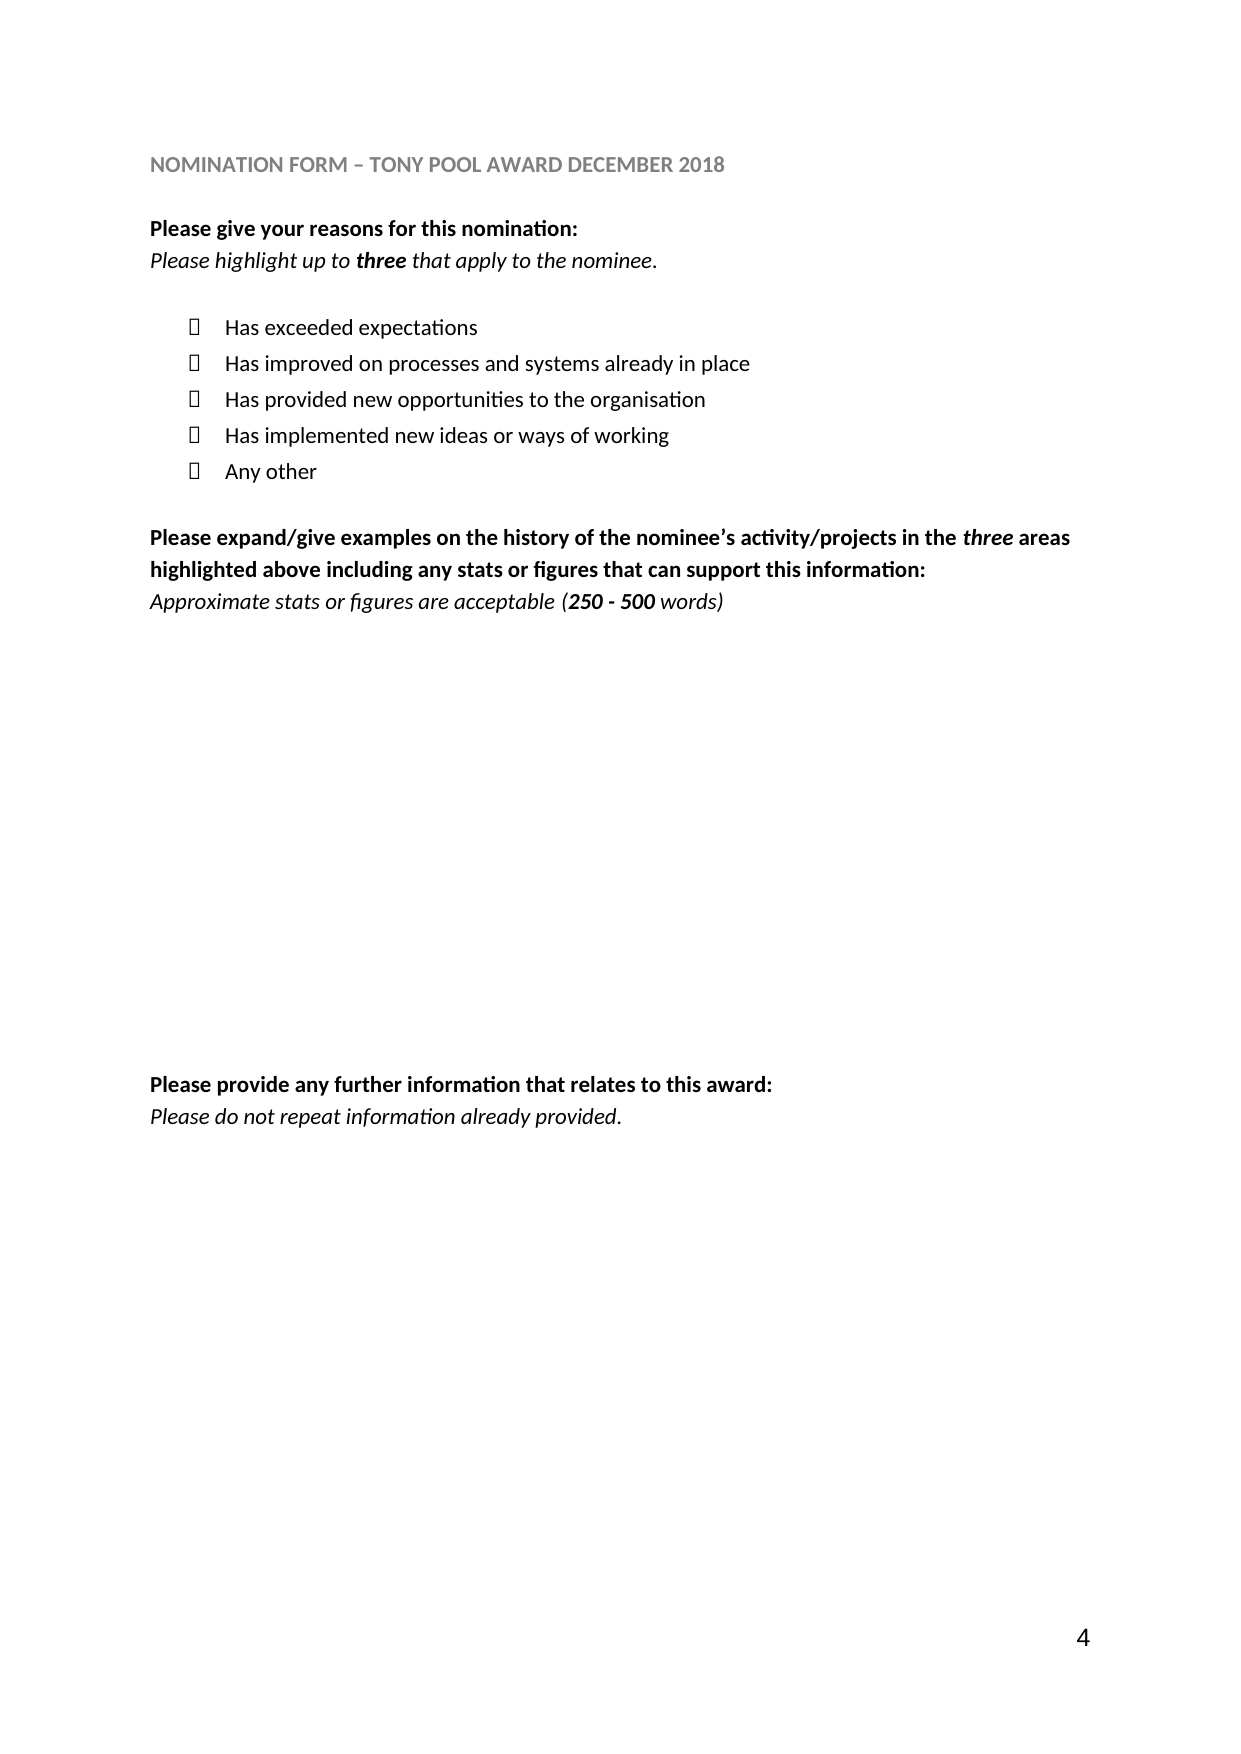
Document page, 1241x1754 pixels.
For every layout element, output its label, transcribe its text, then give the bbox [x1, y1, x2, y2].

text NOMINATION FORM – TONY POOL AWARD DECEMBER 2018 [150, 150, 1090, 178]
text Approximate stats or figures are acceptable (250 - 500 words) [150, 587, 1090, 615]
list Has implemented new ideas or ways of working [187, 419, 1090, 450]
text Please expand/give examples on the history of the nominee’s activity/projects in the three areas highlighted above including any stats or figures that can support this information: [150, 523, 1090, 583]
list Has improved on processes and systems already in place [187, 347, 1090, 378]
list Has exceeded expectations [187, 311, 1090, 342]
text Please do not repeat information already provided. [150, 1102, 1090, 1130]
text Please highlight up to three that apply to the nominee. [150, 247, 1090, 274]
text Please give your reasons for this nomination: [150, 214, 1090, 242]
list Has provided new opportunities to the organisation [187, 383, 1090, 414]
text Please provide any further information that relates to this award: [150, 1070, 1090, 1098]
list Any other [187, 455, 1090, 486]
